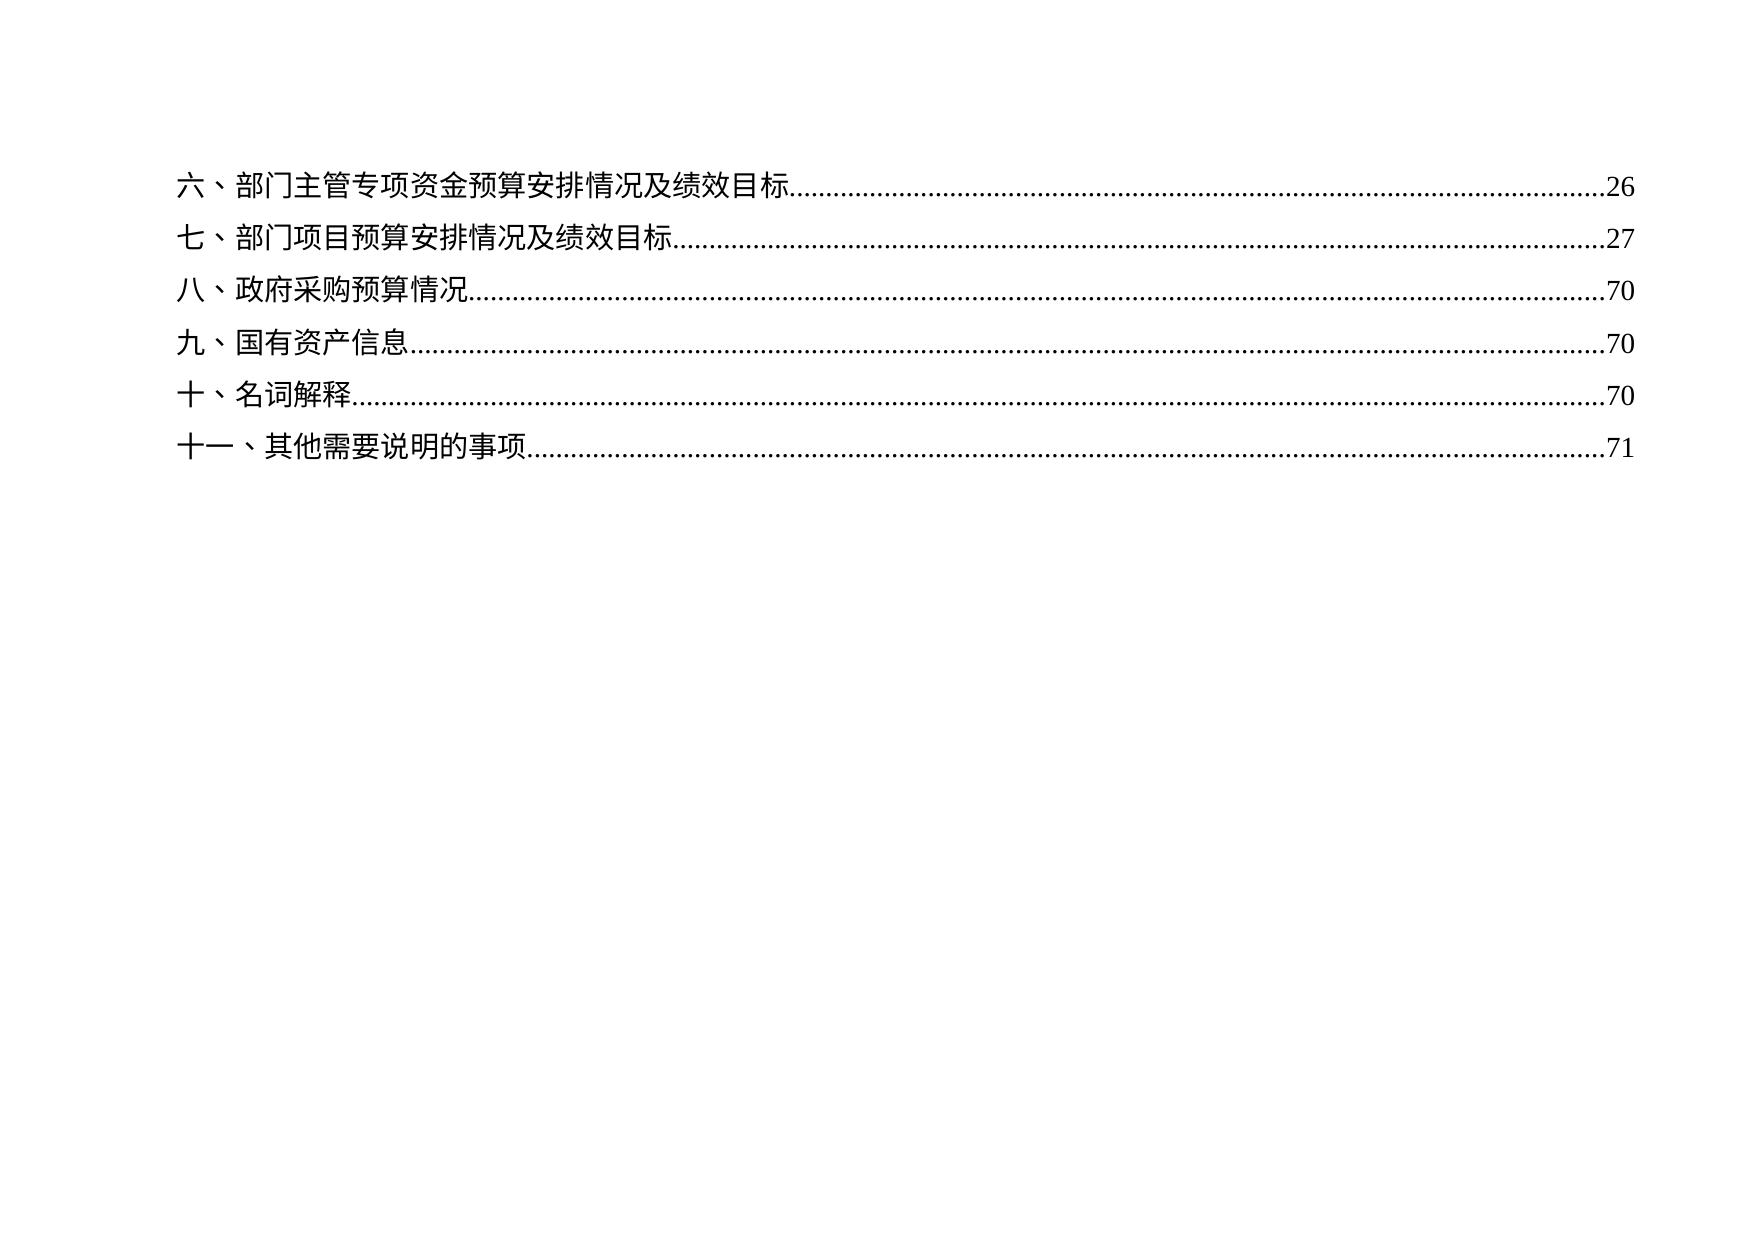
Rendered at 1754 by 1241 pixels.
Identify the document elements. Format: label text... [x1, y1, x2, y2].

text 七、部门项目预算安排情况及绩效目标 27 [118, 217, 1636, 257]
text 九、国有资产信息 70 [118, 322, 1636, 362]
text 十、名词解释 70 [118, 374, 1636, 414]
text 六、部门主管专项资金预算安排情况及绩效目标 26 [118, 165, 1636, 205]
text 八、政府采购预算情况 70 [118, 270, 1636, 309]
text 十一、其他需要说明的事项 71 [118, 426, 1636, 466]
